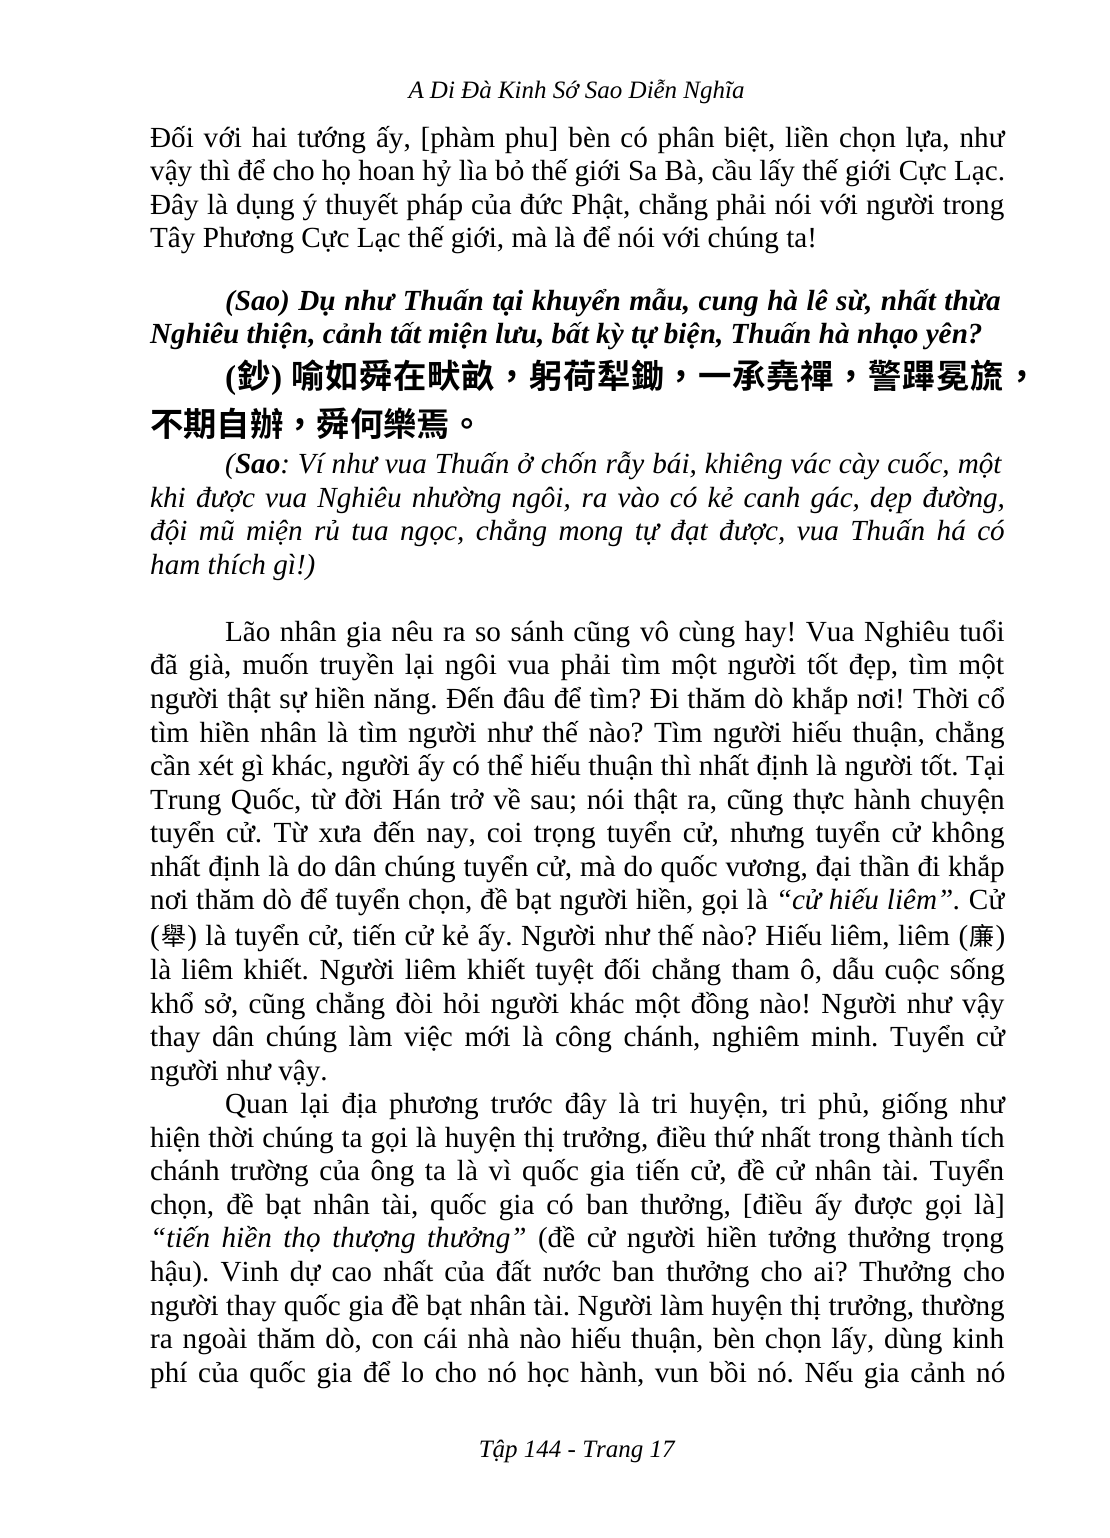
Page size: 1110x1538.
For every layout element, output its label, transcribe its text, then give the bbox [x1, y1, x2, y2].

text Lão nhân gia nêu ra so sánh cũng vô cùng hay! Vua Nghiêu tuổi đã già, muốn truyền lại ngôi vua phải tìm một người tốt đẹp, tìm một người thật sự hiền năng. Đến đâu để tìm? Đi thăm dò khắp nơi! Thời cổ tìm hiền nhân là tìm người như thế nào? Tìm người hiếu thuận, chẳng cần xét gì khác, người ấy có thể hiếu thuận thì nhất định là người tốt. Tại Trung Quốc, từ đời Hán trở về sau; nói thật ra, cũng thực hành chuyện tuyển cử. Từ xưa đến nay, coi trọng tuyển cử, nhưng tuyển cử không nhất định là do dân chúng tuyển cử, mà do quốc vương, đại thần đi khắp nơi thăm dò để tuyển chọn, đề bạt người hiền, gọi là “cử hiếu liêm”. Cử (舉) là tuyển cử, tiến cử kẻ ấy. Người như thế nào? Hiếu liêm, liêm (廉) là liêm khiết. Người liêm khiết tuyệt đối chẳng tham ô, dẫu cuộc sống khổ sở, cũng chẳng đòi hỏi người khác một đồng nào! Người như vậy thay dân chúng làm việc mới là công chánh, nghiêm minh. Tuyển cử người như vậy. [150, 614, 1005, 1086]
text (Sao) Dụ như Thuấn tại khuyển mẫu, cung hà lê sừ, nhất thừa Nghiêu thiện, cảnh tất miện lưu, bất kỳ tự biện, Thuấn hà nhạo yên? [150, 283, 1005, 350]
text (鈔) 喻如舜在畎畝，躬荷犁鋤，一承堯禪，警蹕冕旒，不期自辦，舜何樂焉。 [150, 350, 1005, 446]
text (Sao: Ví như vua Thuấn ở chốn rẫy bái, khiêng vác cày cuốc, một khi được vua Nghiêu nhường ngôi, ra vào có kẻ canh gác, dẹp đường, đội mũ miện rủ tua ngọc, chẳng mong tự đạt được, vua Thuấn há có ham thích gì!) [150, 446, 1005, 581]
